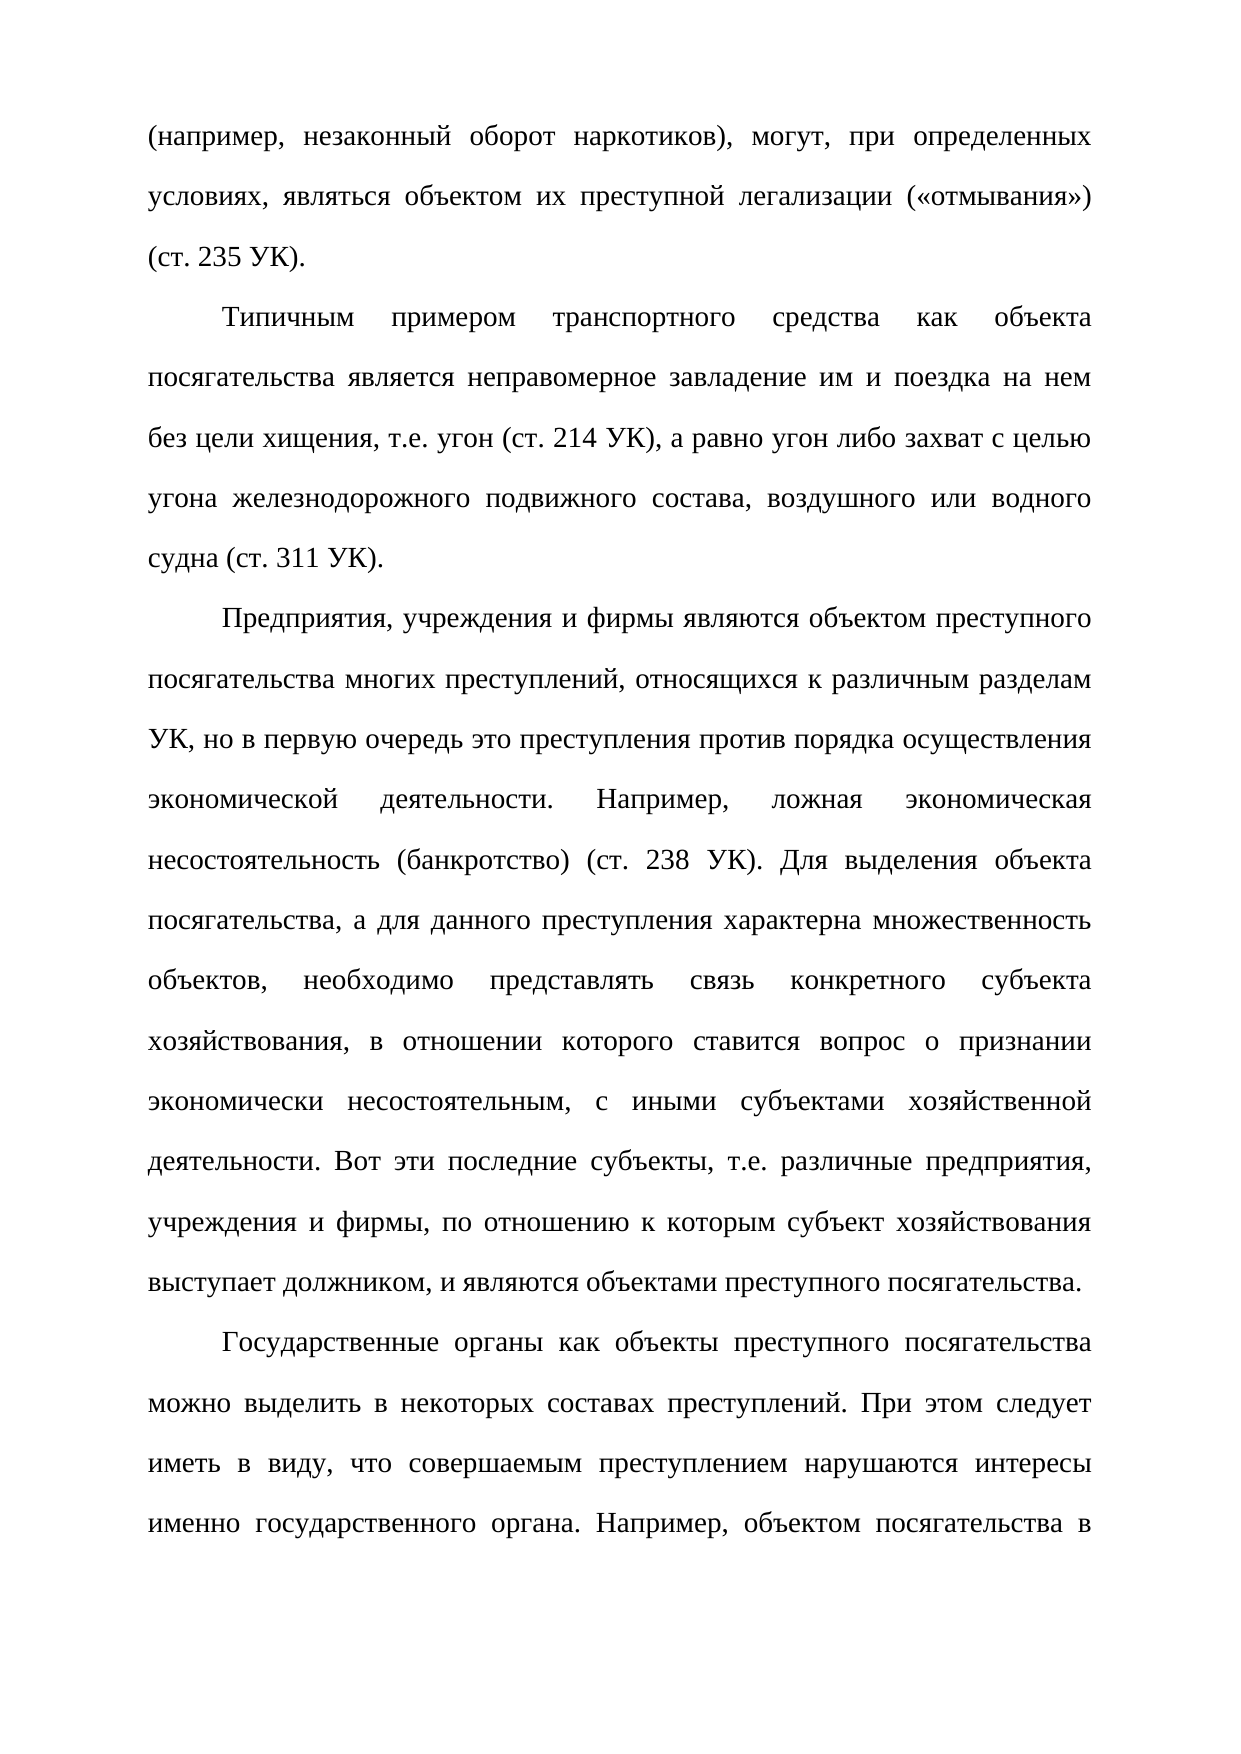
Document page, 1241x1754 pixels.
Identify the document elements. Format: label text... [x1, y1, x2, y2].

text Типичным примером транспортного средства как объекта посягательства является неправомерное завладение им и поездка на нем без цели хищения, т.е. угон (ст. 214 УК), а равно угон либо захват с целью угона железнодорожного подвижного состава, воздушного или водного судна (ст. 311 УК). [148, 299, 1092, 574]
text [148, 118, 1092, 272]
text Предприятия, учреждения и фирмы являются объектом преступного посягательства многих преступлений, относящихся к различным разделам УК, но в первую очередь это преступления против порядка осуществления экономической деятельности. Например, ложная экономическая несостоятельность (банкротство) (ст. 238 УК). Для выделения объекта посягательства, а для данного преступления характерна множественность объектов, необходимо представлять связь конкретного субъекта хозяйствования, в отношении которого ставится вопрос о признании экономически несостоятельным, с иными субъектами хозяйственной деятельности. Вот эти последние субъекты, т.е. различные предприятия, учреждения и фирмы, по отношению к которым субъект хозяйствования выступает должником, и являются объектами преступного посягательства. [148, 601, 1092, 1298]
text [148, 1324, 1092, 1539]
